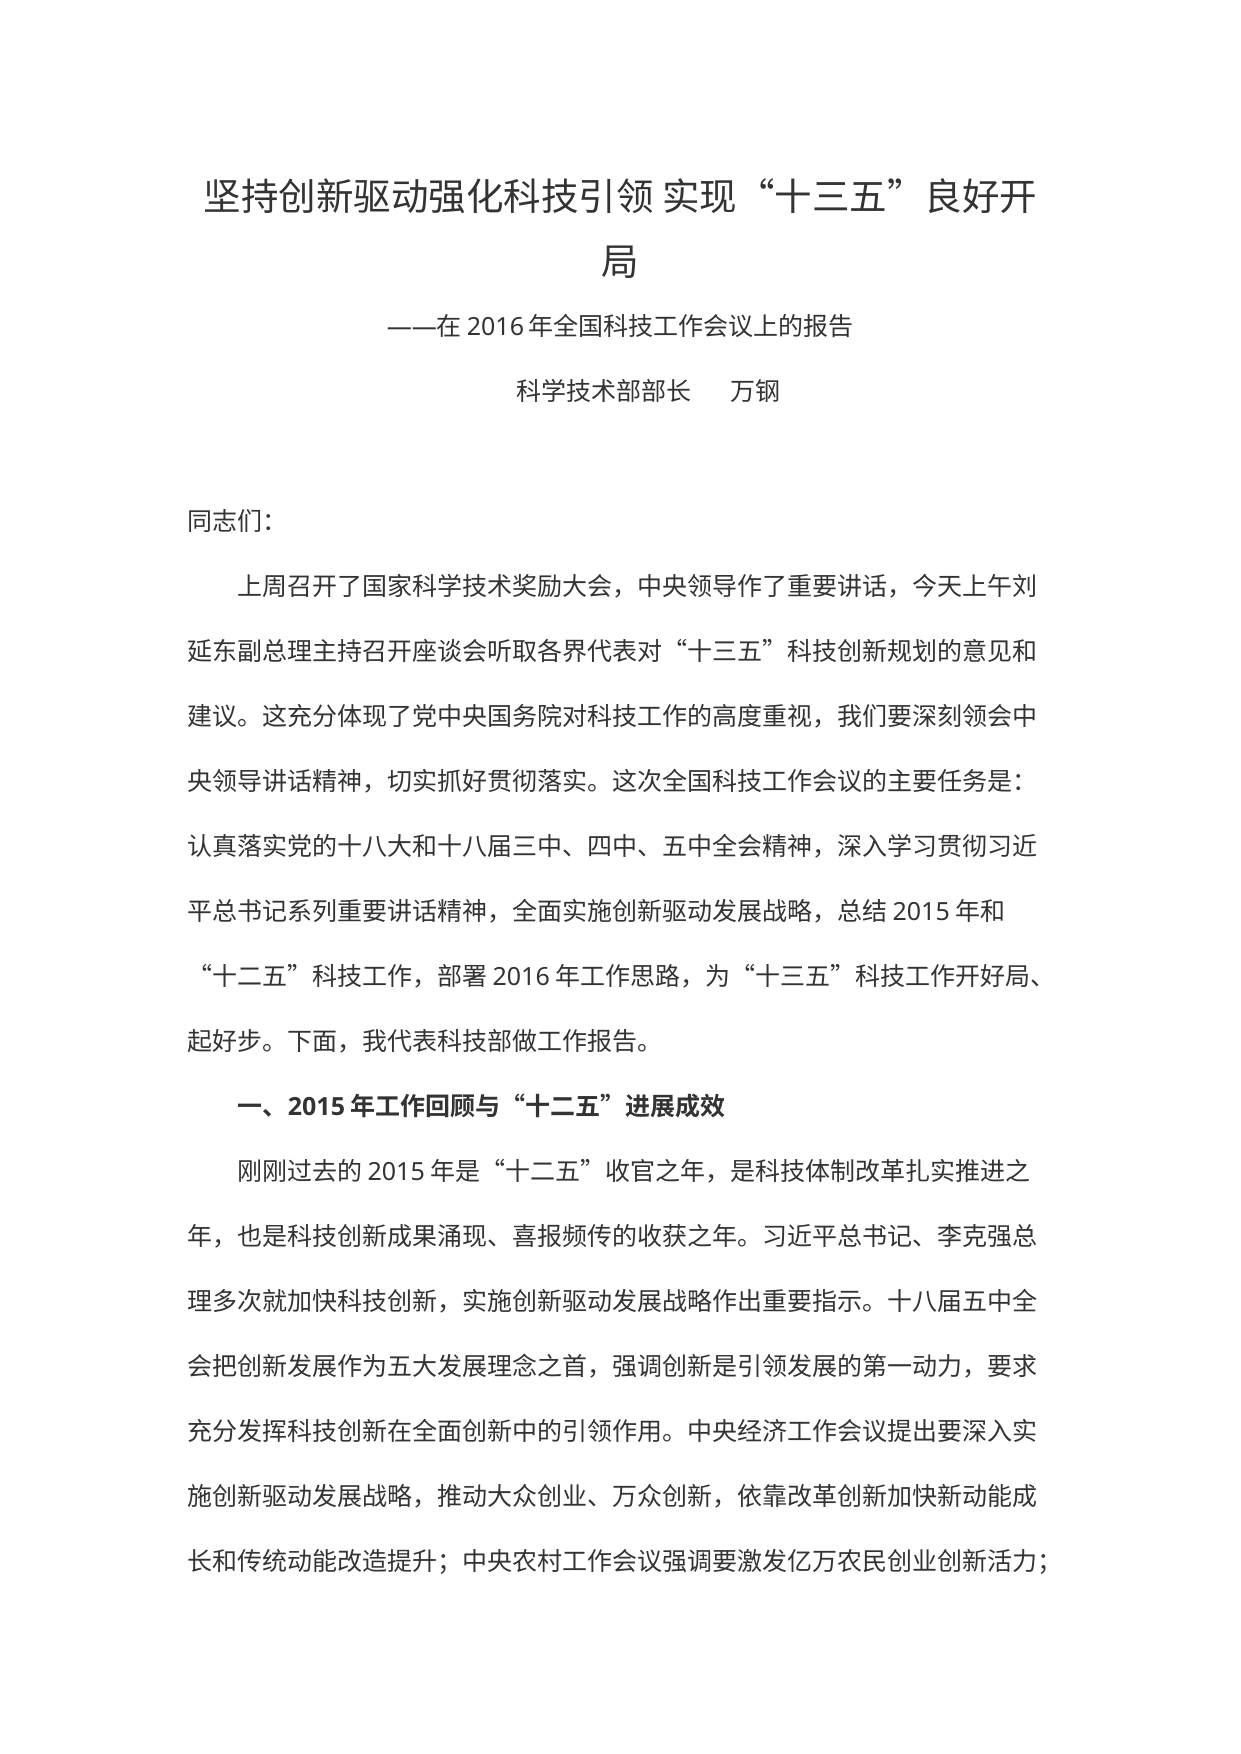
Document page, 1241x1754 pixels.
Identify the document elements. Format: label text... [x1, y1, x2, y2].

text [187, 1137, 1053, 1592]
text 坚持创新驱动强化科技引领 实现“十三五”良好开局 [187, 162, 1053, 292]
text 同志们： [187, 487, 1053, 552]
text 一、2015年工作回顾与“十二五”进展成效 [187, 1072, 1053, 1137]
text 科学技术部部长 万钢 [187, 357, 1053, 422]
text ——在2016年全国科技工作会议上的报告 [187, 292, 1053, 357]
text 上周召开了国家科学技术奖励大会，中央领导作了重要讲话，今天上午刘延东副总理主持召开座谈会听取各界代表对“十三五”科技创新规划的意见和建议。这充分体现了党中央国务院对科技工作的高度重视，我们要深刻领会中央领导讲话精神，切实抓好贯彻落实。这次全国科技工作会议的主要任务是：认真落实党的十八大和十八届三中、四中、五中全会精神，深入学习贯彻习近平总书记系列重要讲话精神，全面实施创新驱动发展战略，总结2015年和“十二五”科技工作，部署2016年工作思路，为“十三五”科技工作开好局、起好步。下面，我代表科技部做工作报告。 [187, 552, 1053, 1072]
